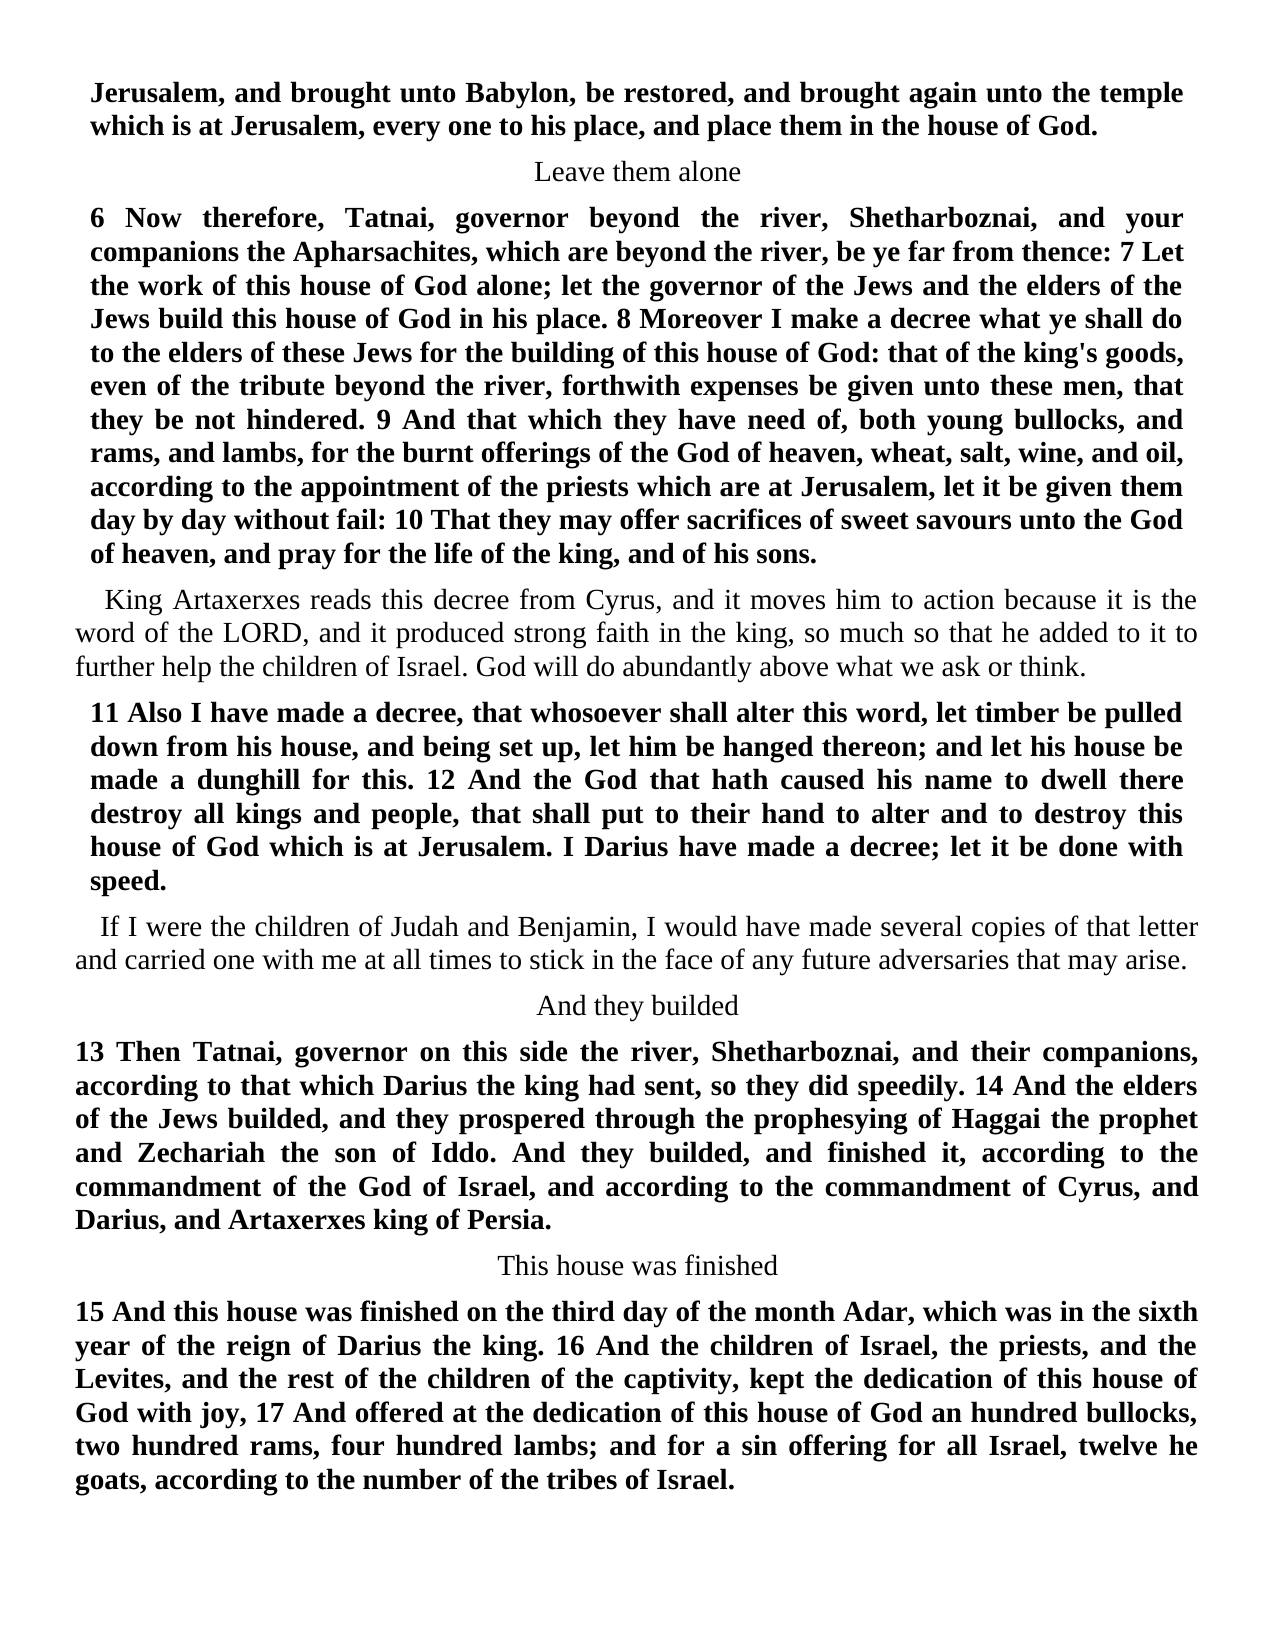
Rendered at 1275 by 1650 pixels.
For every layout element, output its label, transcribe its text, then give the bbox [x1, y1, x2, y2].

text 6 Now therefore, Tatnai, governor beyond the river, Shetharboznai, and your companions the Apharsachites, which are beyond the river, be ye far from thence: 7 Let the work of this house of God alone; let the governor of the Jews and the elders of the Jews build this house of God in his place. 8 Moreover I make a decree what ye shall do to the elders of these Jews for the building of this house of God: that of the king's goods, even of the tribute beyond the river, forthwith expenses be given unto these men, that they be not hindered. 9 And that which they have need of, both young bullocks, and rams, and lambs, for the burnt offerings of the God of heaven, wheat, salt, wine, and oil, according to the appointment of the priests which are at Jerusalem, let it be given them day by day without fail: 10 That they may offer sacrifices of sweet savours unto the God of heaven, and pray for the life of the king, and of his sons. [90, 201, 1185, 569]
text 15 And this house was finished on the third day of the month Adar, which was in the sixth year of the reign of Darius the king. 16 And the children of Israel, the priests, and the Levites, and the rest of the children of the captivity, kept the dedication of this house of God with joy, 17 And offered at the dedication of this house of God an hundred bullocks, two hundred rams, four hundred lambs; and for a sin offering for all Israel, twelve he goats, according to the number of the tribes of Israel. [75, 1294, 1200, 1496]
text 11 Also I have made a decree, that whosoever shall alter this word, let timber be pulled down from his house, and being set up, let him be hanged thereon; and let his house be made a dunghill for this. 12 And the God that hath caused his name to dwell there destroy all kings and people, that shall put to their hand to alter and to destroy this house of God which is at Jerusalem. I Darius have made a decree; let it be done with speed. [90, 695, 1185, 896]
text This house was finished [75, 1248, 1200, 1282]
text 13 Then Tatnai, governor on this side the river, Shetharboznai, and their companions, according to that which Darius the king had sent, so they did speedily. 14 And the elders of the Jews builded, and they prospered through the prophesying of Haggai the prophet and Zechariah the son of Iddo. And they builded, and finished it, according to the commandment of the God of Israel, and according to the commandment of Cyrus, and Darius, and Artaxerxes king of Persia. [75, 1034, 1200, 1236]
text And they builded [75, 988, 1200, 1022]
text King Artaxerxes reads this decree from Cyrus, and it moves him to action because it is the word of the LORD, and it produced strong faith in the king, so much so that he added to it to further help the children of Israel. God will do abundantly above what we ask or think. [75, 582, 1200, 683]
text Leave them alone [75, 154, 1200, 188]
text If I were the children of Judah and Benjamin, I would have made several copies of that letter and carried one with me at all times to stick in the face of any future adversaries that may arise. [75, 909, 1200, 976]
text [90, 75, 1185, 142]
